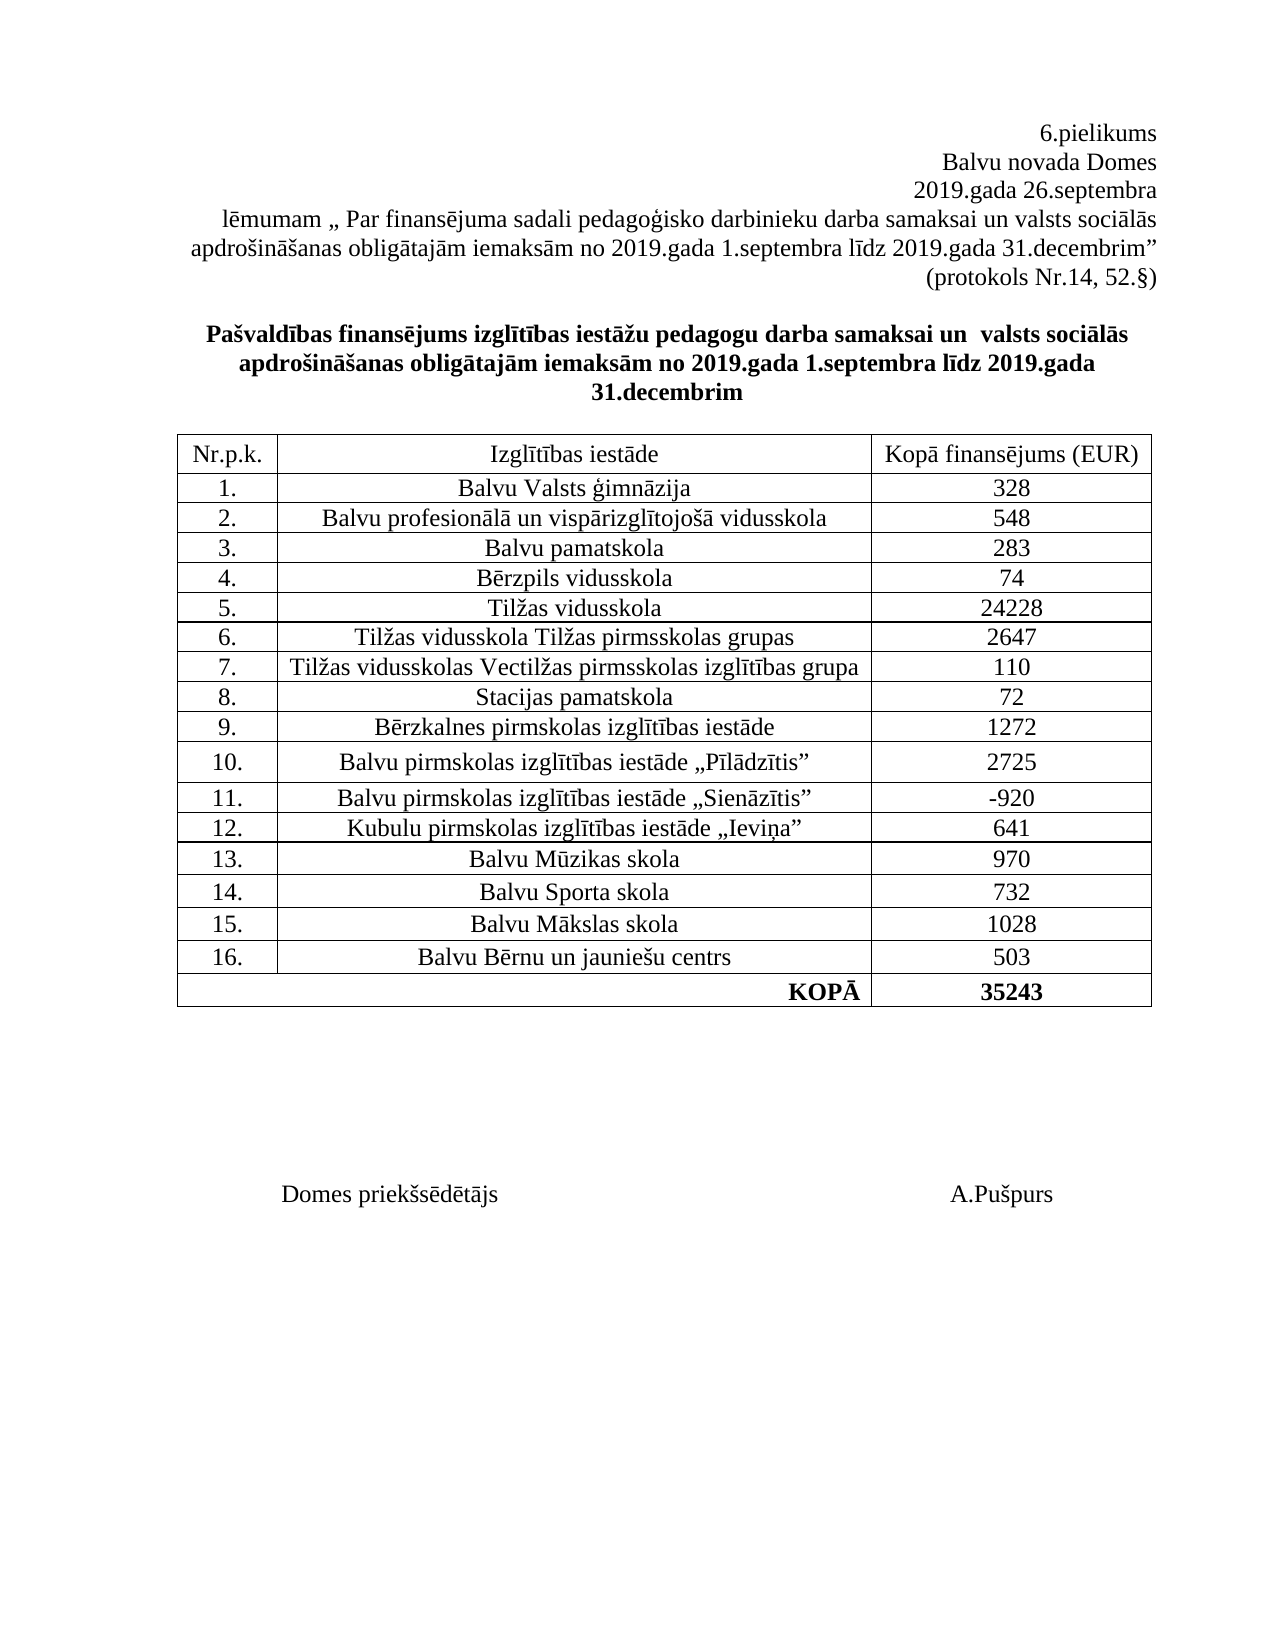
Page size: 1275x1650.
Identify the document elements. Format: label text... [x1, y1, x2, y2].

table_cell 12. [178, 813, 277, 841]
table_cell 14. [178, 875, 277, 907]
table_cell 2725 [872, 742, 1151, 782]
table_cell 10. [178, 742, 277, 782]
table_cell Kubulu pirmskolas izglītības iestāde „Ieviņa” [278, 813, 871, 841]
table_cell 283 [872, 533, 1151, 562]
table_cell Tilžas vidusskola Tilžas pirmsskolas grupas [278, 623, 871, 651]
table_cell 72 [872, 682, 1151, 711]
table_cell Balvu Bērnu un jauniešu centrs [278, 941, 871, 973]
table_cell 74 [872, 563, 1151, 592]
table_header Izglītības iestāde [278, 435, 871, 472]
table_cell 9. [178, 712, 277, 741]
table_cell Bērzpils vidusskola [278, 563, 871, 592]
table_cell KOPĀ [178, 974, 871, 1006]
table_cell 1272 [872, 712, 1151, 741]
text 6.pielikums [177, 118, 1157, 147]
table_cell 503 [872, 941, 1151, 973]
table_cell Balvu pirmskolas izglītības iestāde „Pīlādzītis” [278, 742, 871, 782]
table_cell 7. [178, 652, 277, 681]
text 2019.gada 26.septembra [177, 176, 1157, 204]
table_cell 35243 [872, 974, 1151, 1006]
table_cell 328 [872, 474, 1151, 502]
table_cell Tilžas vidusskola [278, 593, 871, 621]
table_cell Balvu Mūzikas skola [278, 843, 871, 874]
table_cell 2. [178, 503, 277, 532]
table_cell 548 [872, 503, 1151, 532]
table_cell 5. [178, 593, 277, 621]
text Balvu novada Domes [177, 147, 1157, 176]
text lēmumam „ Par finansējuma sadali pedagoģisko darbinieku darba samaksai un valsts sociālās apdrošināšanas obligātajām iemaksām no 2019.gada 1.septembra līdz 2019.gada 31.decembrim” [177, 204, 1157, 262]
table_cell 15. [178, 908, 277, 940]
table_cell 13. [178, 843, 277, 874]
text Pašvaldības finansējums izglītības iestāžu pedagogu darba samaksai un valsts sociālās apdrošināšanas obligātajām iemaksām no 2019.gada 1.septembra līdz 2019.gada 31.decembrim [177, 319, 1157, 406]
table_cell Balvu pirmskolas izglītības iestāde „Sienāzītis” [278, 783, 871, 812]
table_cell 3. [178, 533, 277, 562]
table_cell Balvu Sporta skola [278, 875, 871, 907]
table_cell 16. [178, 941, 277, 973]
table_cell 641 [872, 813, 1151, 841]
table_cell Balvu Mākslas skola [278, 908, 871, 940]
table_cell 8. [178, 682, 277, 711]
table_cell Tilžas vidusskolas Vectilžas pirmsskolas izglītības grupa [278, 652, 871, 681]
table_cell 110 [872, 652, 1151, 681]
table_cell 6. [178, 623, 277, 651]
table_cell Bērzkalnes pirmskolas izglītības iestāde [278, 712, 871, 741]
table_cell 1. [178, 474, 277, 502]
table_header Nr.p.k. [178, 435, 277, 472]
text Domes priekšsēdētājs A.Pušpurs [177, 1179, 1157, 1208]
table_cell 4. [178, 563, 277, 592]
table_cell 732 [872, 875, 1151, 907]
table_cell Balvu pamatskola [278, 533, 871, 562]
table_cell Stacijas pamatskola [278, 682, 871, 711]
table_cell Balvu profesionālā un vispārizglītojošā vidusskola [278, 503, 871, 532]
table_cell 11. [178, 783, 277, 812]
text (protokols Nr.14, 52.§) [177, 262, 1157, 291]
table_cell Balvu Valsts ģimnāzija [278, 474, 871, 502]
table_cell 24228 [872, 593, 1151, 621]
table_cell 1028 [872, 908, 1151, 940]
table_cell 2647 [872, 623, 1151, 651]
table_cell -920 [872, 783, 1151, 812]
table_cell 970 [872, 843, 1151, 874]
table_header Kopā finansējums (EUR) [872, 435, 1151, 472]
